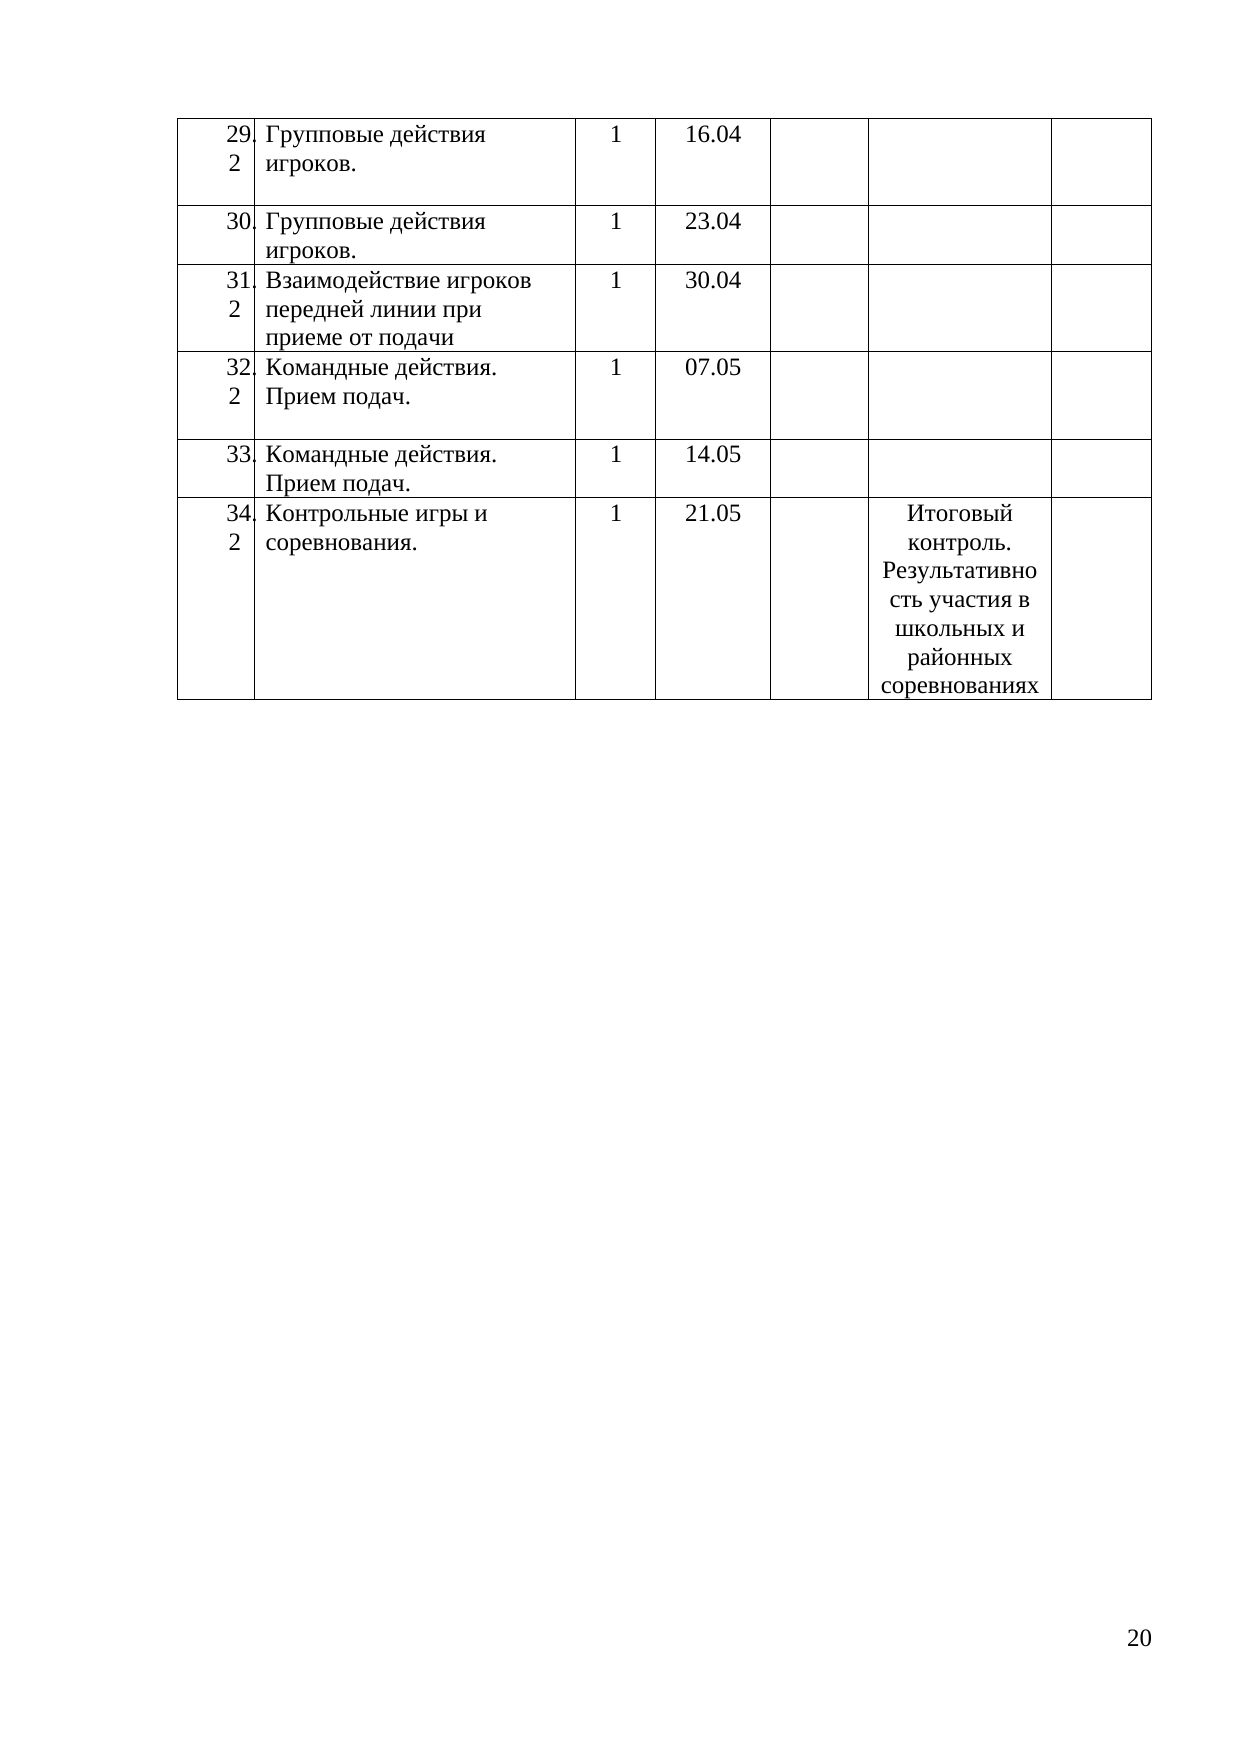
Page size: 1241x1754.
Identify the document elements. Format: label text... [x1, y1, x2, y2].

table_cell 21. [178, 119, 254, 205]
table_cell [771, 352, 868, 438]
table_cell Групповые действия игроков. [255, 206, 575, 264]
table_cell [1052, 352, 1151, 438]
table_cell 14.05 [656, 440, 770, 497]
table_cell [771, 498, 868, 699]
table_cell 1 [576, 498, 655, 699]
table_cell Командные действия. Прием подач. [255, 352, 575, 438]
table_cell 16.04 [656, 119, 770, 205]
table_cell 23. [178, 352, 254, 438]
table_cell 23.04 [656, 206, 770, 264]
table_cell [1052, 119, 1151, 205]
table_cell [771, 440, 868, 497]
table_cell 24. [178, 498, 254, 699]
table_cell 21.05 [656, 498, 770, 699]
table_cell 07.05 [656, 352, 770, 438]
table_cell [1052, 206, 1151, 264]
table_cell [771, 206, 868, 264]
table_cell [1052, 265, 1151, 351]
table_cell 30.04 [656, 265, 770, 351]
table_cell [771, 265, 868, 351]
table_cell [1052, 498, 1151, 699]
table_cell [869, 440, 1051, 497]
table_cell [1052, 440, 1151, 497]
table_cell [771, 119, 868, 205]
table_cell 1 [576, 206, 655, 264]
table_cell [869, 265, 1051, 351]
table_cell [178, 440, 254, 497]
table_cell [178, 206, 254, 264]
table_cell Итоговый контроль. Результативность участия в школьных и районных соревнованиях [869, 498, 1051, 699]
table_cell 22. [178, 265, 254, 351]
table_cell Взаимодействие игроков передней линии при приеме от подачи [255, 265, 575, 351]
table_cell [869, 352, 1051, 438]
table_cell 1 [576, 265, 655, 351]
table_cell [869, 119, 1051, 205]
table_cell 1 [576, 352, 655, 438]
table_cell Групповые действия игроков. [255, 119, 575, 205]
table_cell [869, 206, 1051, 264]
table_cell Контрольные игры и соревнования. [255, 498, 575, 699]
table_cell Командные действия. Прием подач. [255, 440, 575, 497]
table_cell 1 [576, 119, 655, 205]
table_cell 1 [576, 440, 655, 497]
